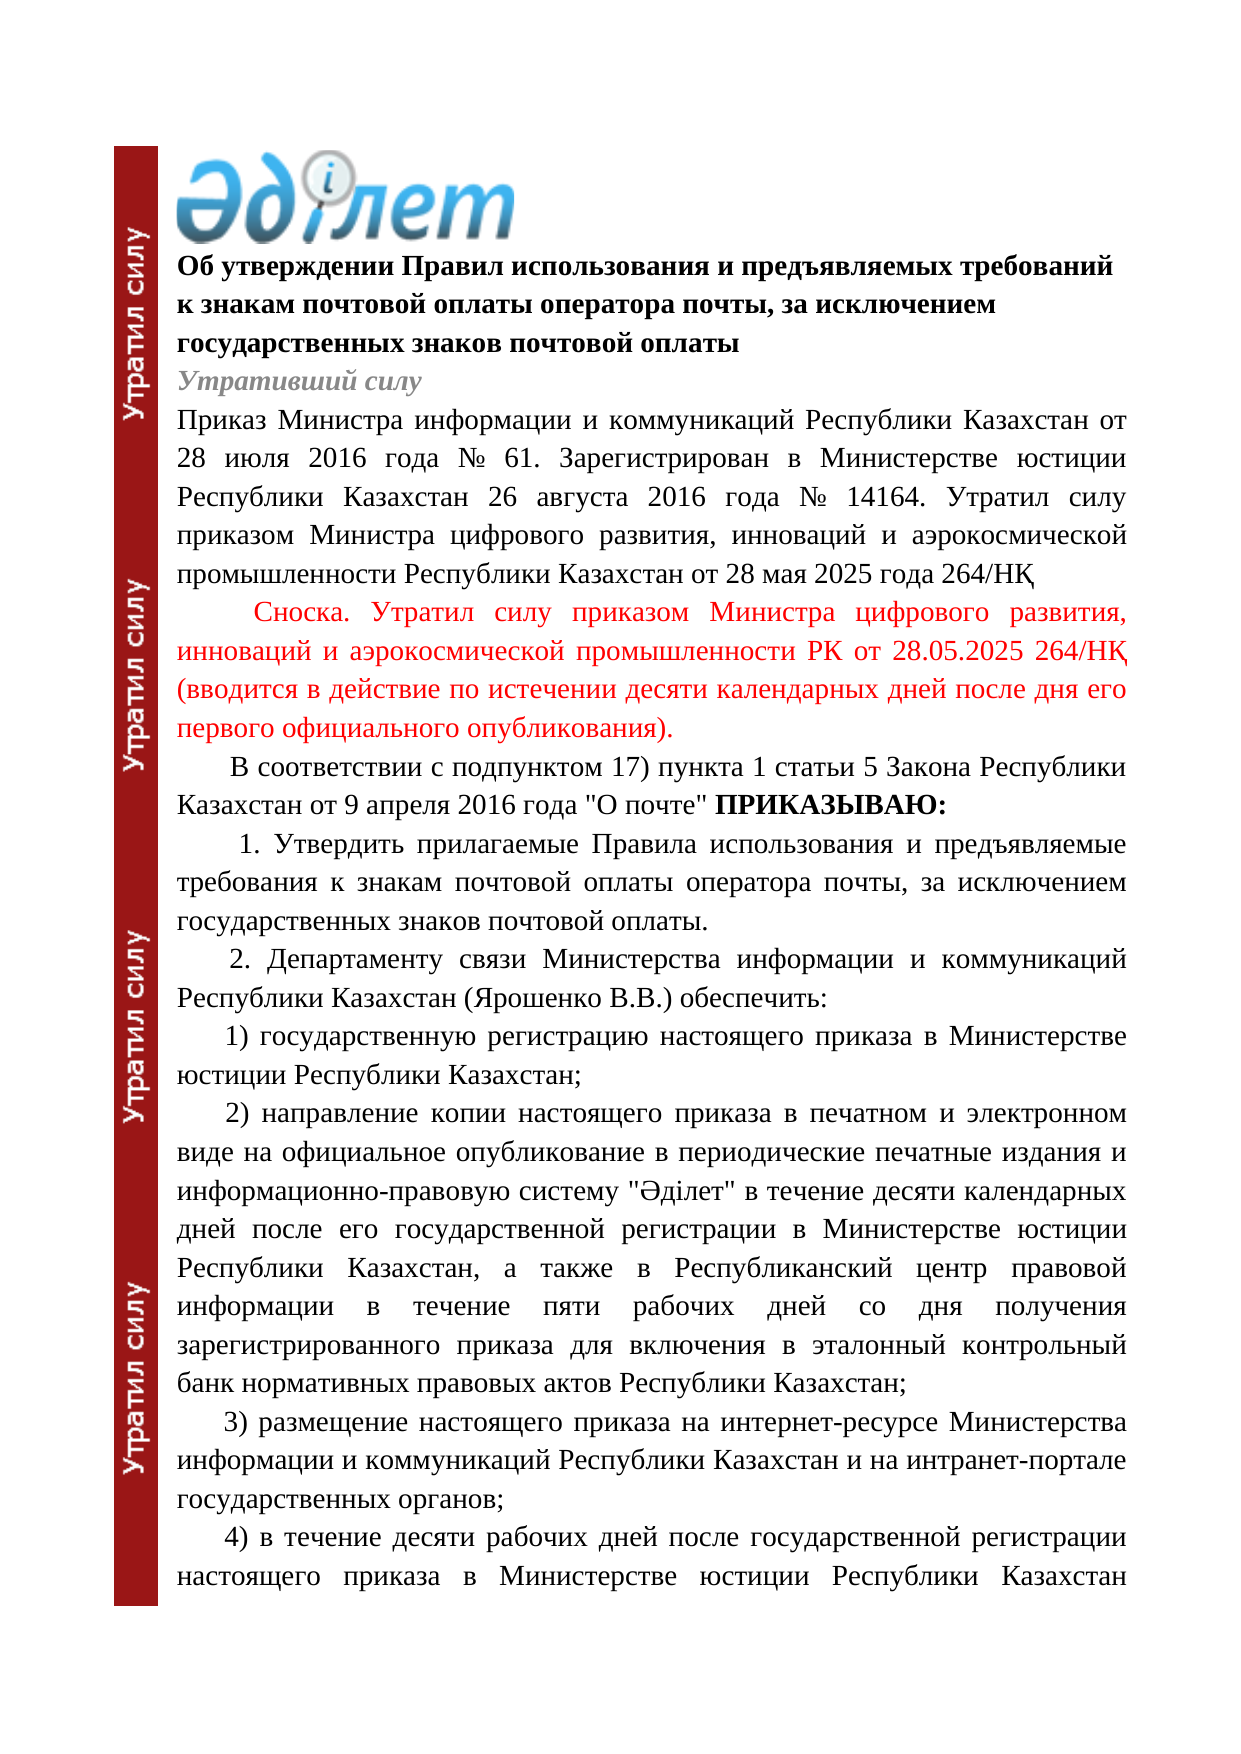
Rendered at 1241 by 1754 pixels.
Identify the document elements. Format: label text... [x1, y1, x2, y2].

picture [114, 146, 158, 248]
text 1. Утвердить прилагаемые Правила использования и предъявляемые требования к знакам почтовой оплаты оператора почты, за исключением государственных знаков почтовой оплаты. [112, 826, 1128, 936]
picture [114, 1013, 158, 1018]
picture [114, 358, 158, 363]
picture [114, 589, 158, 594]
text В соответствии с подпунктом 17) пункта 1 статьи 5 Закона Республики Казахстан от 9 апреля 2016 года "О почте" ПРИКАЗЫВАЮ: [112, 749, 1128, 821]
picture [114, 821, 158, 826]
text Сноска. Утратил силу приказом Министра цифрового развития, инноваций и аэрокосмической промышленности РК от 28.05.2025 264/НҚ (вводится в действие по истечении десяти календарных дней после дня его первого официального опубликования). [112, 594, 1128, 744]
picture [114, 1514, 158, 1519]
picture [114, 1592, 158, 1606]
picture [114, 1091, 158, 1096]
text 1) государственную регистрацию настоящего приказа в Министерстве юстиции Республики Казахстан; [112, 1018, 1128, 1091]
picture [114, 936, 158, 941]
text Приказ Министра информации и коммуникаций Республики Казахстан от 28 июля 2016 года № 61. Зарегистрирован в Министерстве юстиции Республики Казахстан 26 августа 2016 года № 14164. Утратил силу приказом Министра цифрового развития, инноваций и аэрокосмической промышленности Республики Казахстан от 28 мая 2025 года 264/НҚ [112, 402, 1128, 589]
picture [176, 150, 515, 244]
picture [114, 744, 158, 749]
picture [114, 1399, 158, 1404]
picture [114, 397, 158, 402]
text Утративший силу [112, 363, 1128, 397]
text Об утверждении Правил использования и предъявляемых требований к знакам почтовой оплаты оператора почты, за исключением государственных знаков почтовой оплаты [112, 248, 1128, 358]
text 2) направление копии настоящего приказа в печатном и электронном виде на официальное опубликование в периодические печатные издания и информационно-правовую систему "Әділет" в течение десяти календарных дней после его государственной регистрации в Министерстве юстиции Республики Казахстан, а также в Республиканский центр правовой информации в течение пяти рабочих дней со дня получения зарегистрированного приказа для включения в эталонный контрольный банк нормативных правовых актов Республики Казахстан; [112, 1096, 1128, 1399]
text 3) размещение настоящего приказа на интернет-ресурсе Министерства информации и коммуникаций Республики Казахстан и на интранет-портале государственных органов; [112, 1404, 1128, 1514]
text 2. Департаменту связи Министерства информации и коммуникаций Республики Казахстан (Ярошенко В.В.) обеспечить: [112, 941, 1128, 1013]
